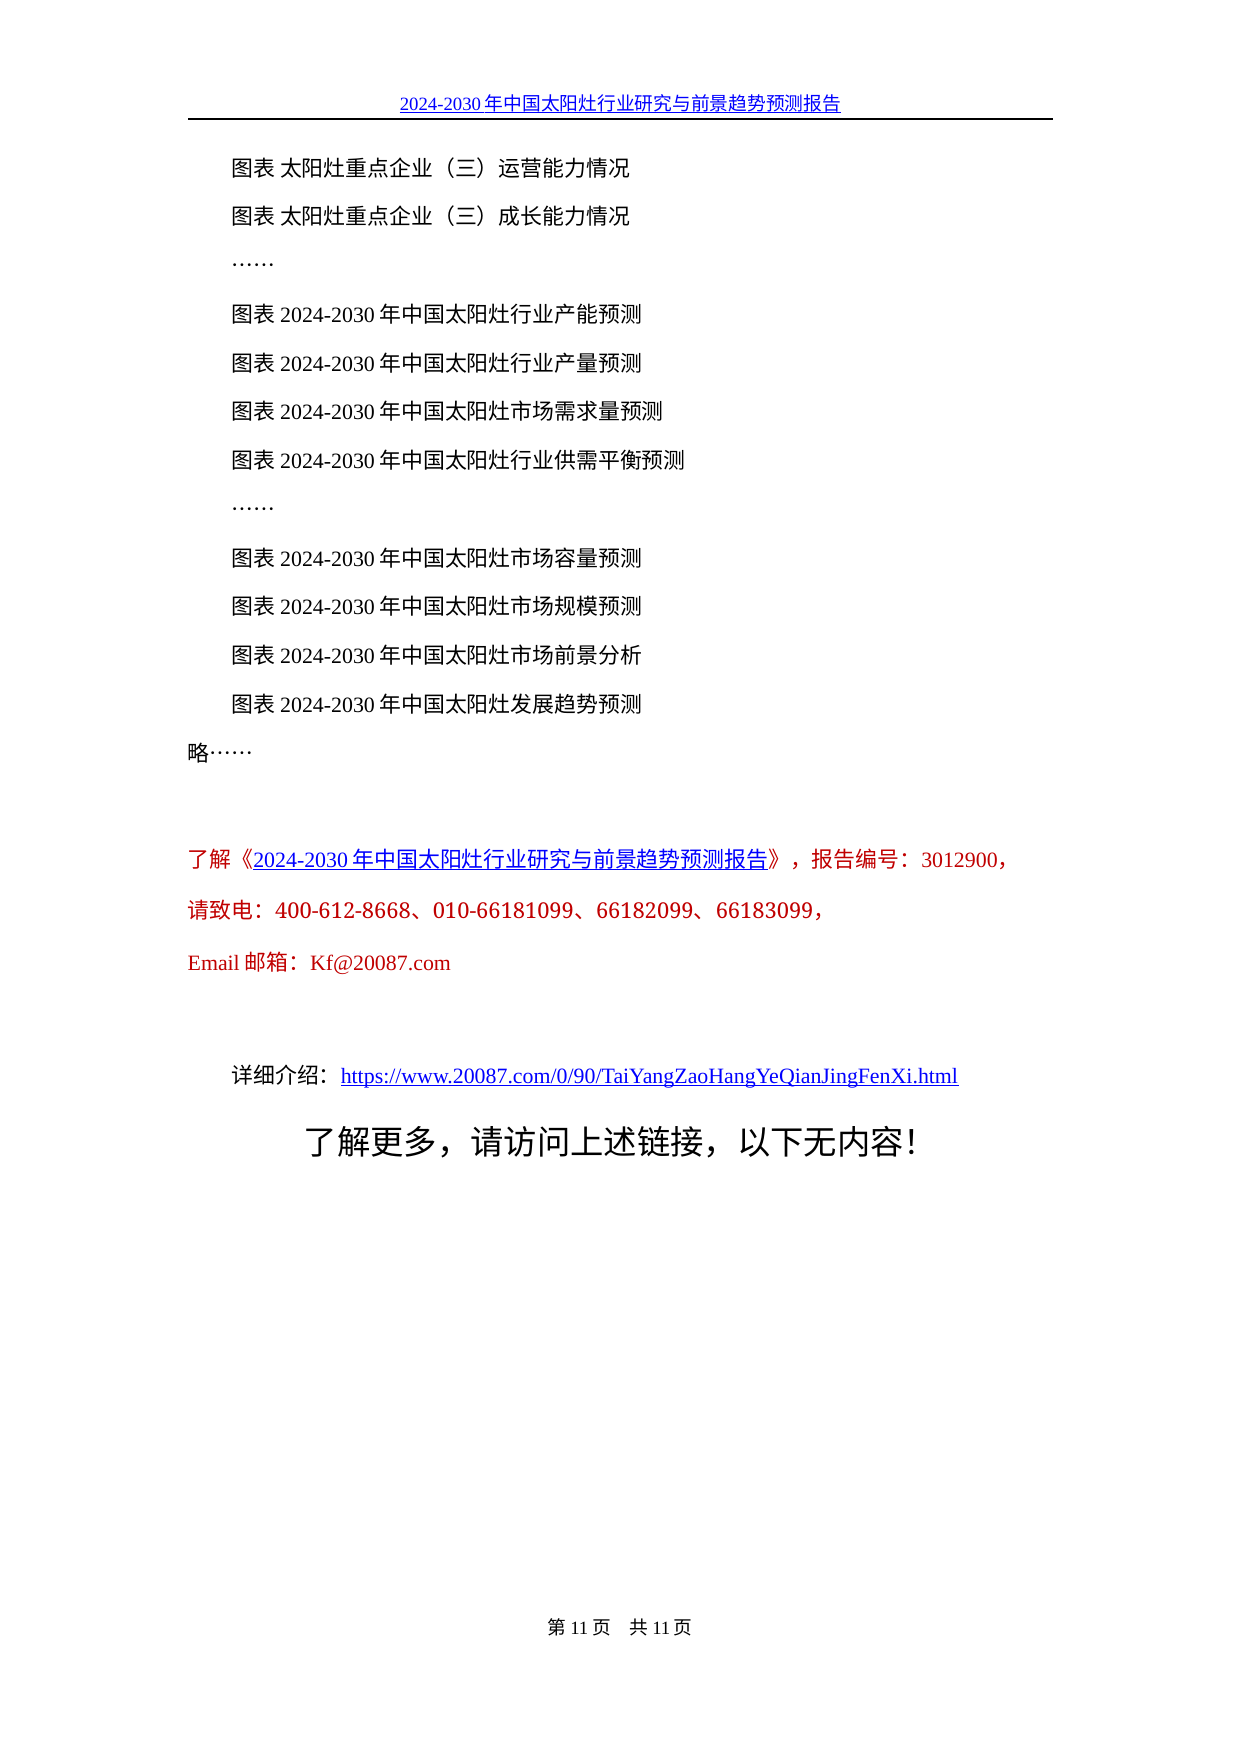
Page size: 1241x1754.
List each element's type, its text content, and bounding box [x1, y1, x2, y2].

title 了解更多，请访问上述链接，以下无内容！ [187, 1108, 1053, 1173]
text Email邮箱：Kf@20087.com [187, 945, 1053, 977]
text 了解《2024-2030年中国太阳灶行业研究与前景趋势预测报告》，报告编号：3012900， [187, 842, 1053, 874]
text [187, 150, 1053, 768]
text 详细介绍：https://www.20087.com/0/90/TaiYangZaoHangYeQianJingFenXi.html [187, 1058, 1053, 1090]
text 请致电：400-612-8668、010-66181099、66182099、66183099， [187, 893, 1053, 926]
